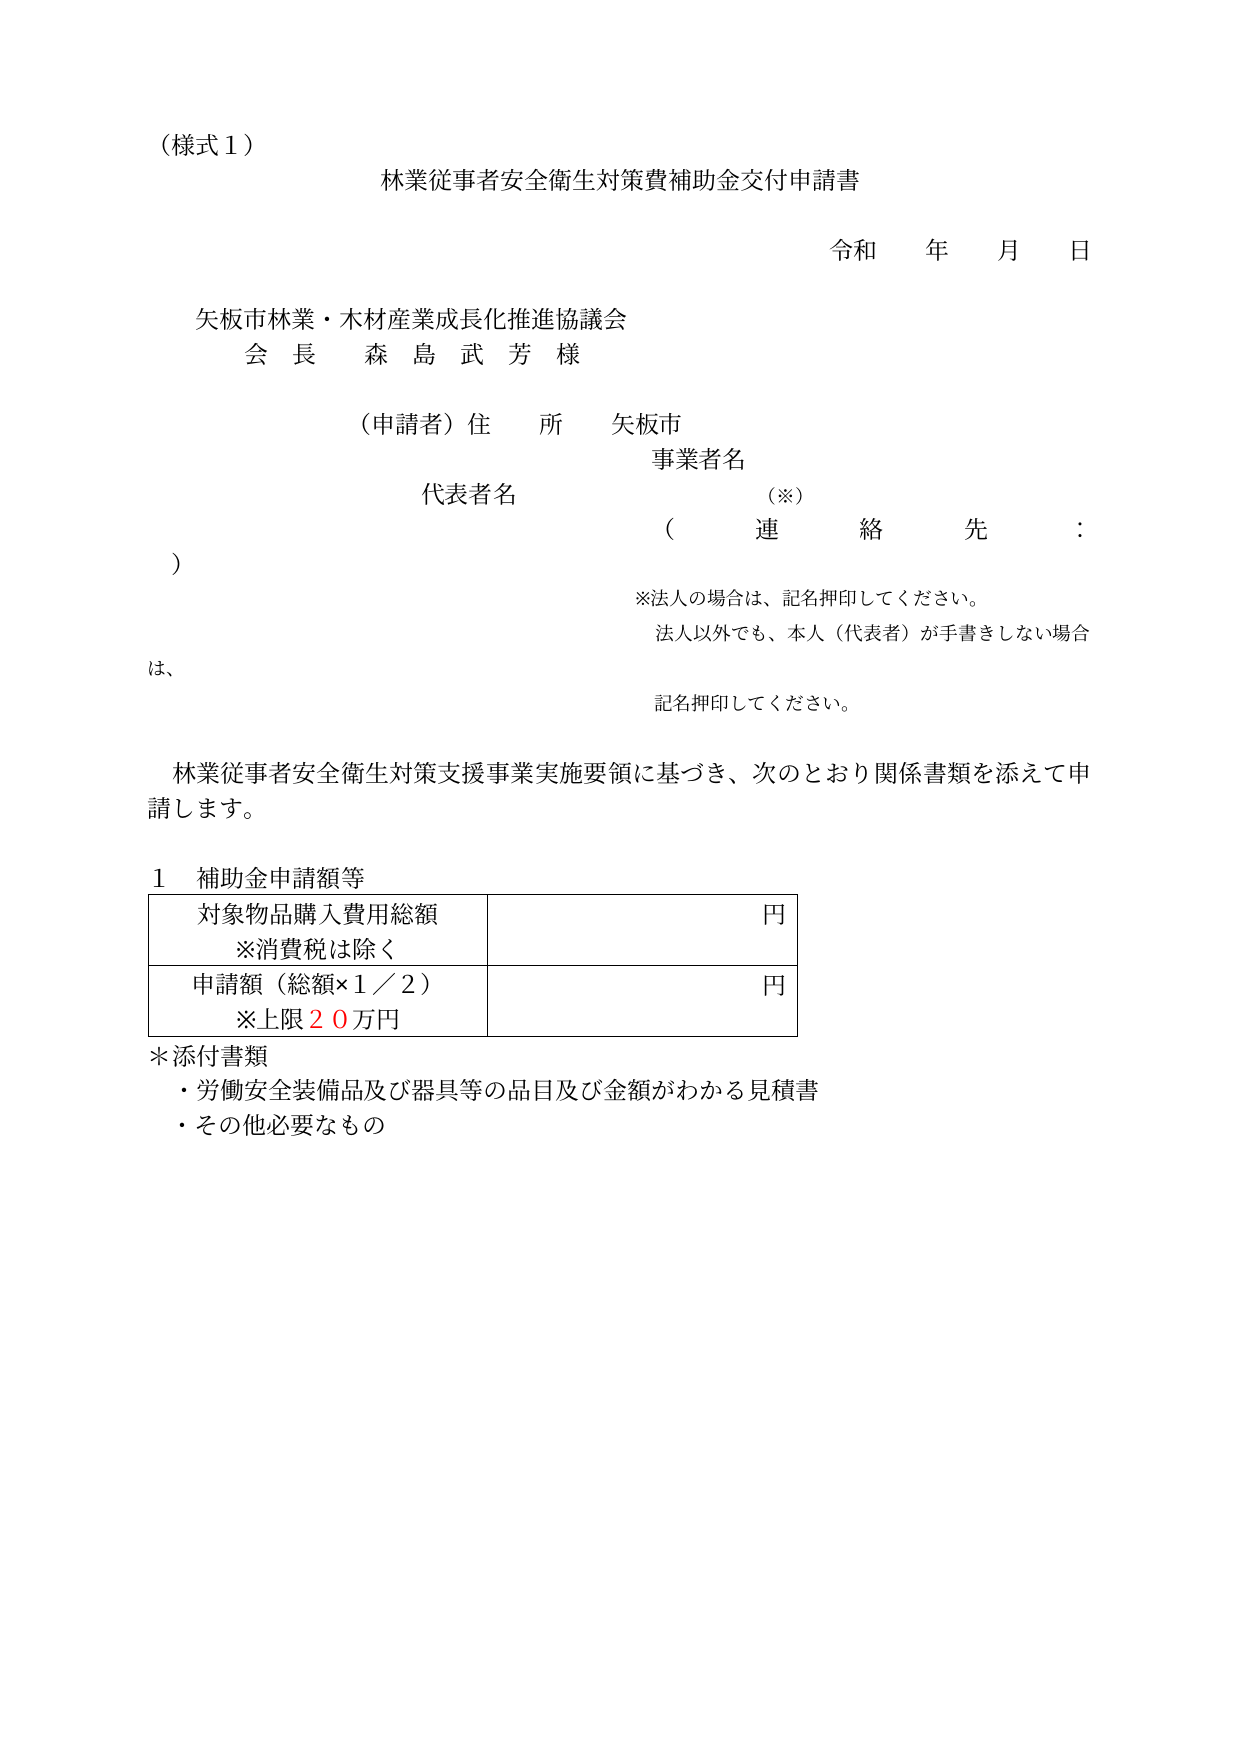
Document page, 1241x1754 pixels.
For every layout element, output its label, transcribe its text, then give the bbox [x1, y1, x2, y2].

table_header 対象物品購入費用総額 ※消費税は除く [149, 895, 487, 965]
text 林業従事者安全衛生対策支援事業実施要領に基づき、次のとおり関係書類を添えて申請します。 [148, 755, 1092, 824]
text 令和 年 月 日 [148, 231, 1092, 266]
table_header 円 [488, 895, 797, 965]
table_cell 円 [488, 966, 797, 1036]
text 代表者名 （※） [148, 476, 1092, 511]
text （申請者）住 所 矢板市 [148, 406, 1092, 441]
text ＊添付書類 [148, 1037, 1092, 1072]
text １ 補助金申請額等 [148, 859, 1092, 894]
text （連絡先： ） [148, 511, 1092, 580]
text 法人以外でも、本人（代表者）が手書きしない場合は、 [148, 615, 1092, 685]
text （様式１） [148, 127, 1092, 162]
text 事業者名 [148, 441, 1092, 476]
text ※法人の場合は、記名押印してください。 [148, 580, 1092, 615]
text 会 長 森 島 武 芳 様 [148, 336, 1092, 371]
text ・労働安全装備品及び器具等の品目及び金額がわかる見積書 [148, 1072, 1092, 1107]
text 記名押印してください。 [148, 685, 1092, 720]
text 林業従事者安全衛生対策費補助金交付申請書 [148, 162, 1092, 196]
text ・その他必要なもの [171, 1107, 1092, 1142]
text 矢板市林業・木材産業成長化推進協議会 [148, 301, 1092, 336]
table_cell 申請額（総額×１／２） ※上限２０万円 [149, 966, 487, 1036]
